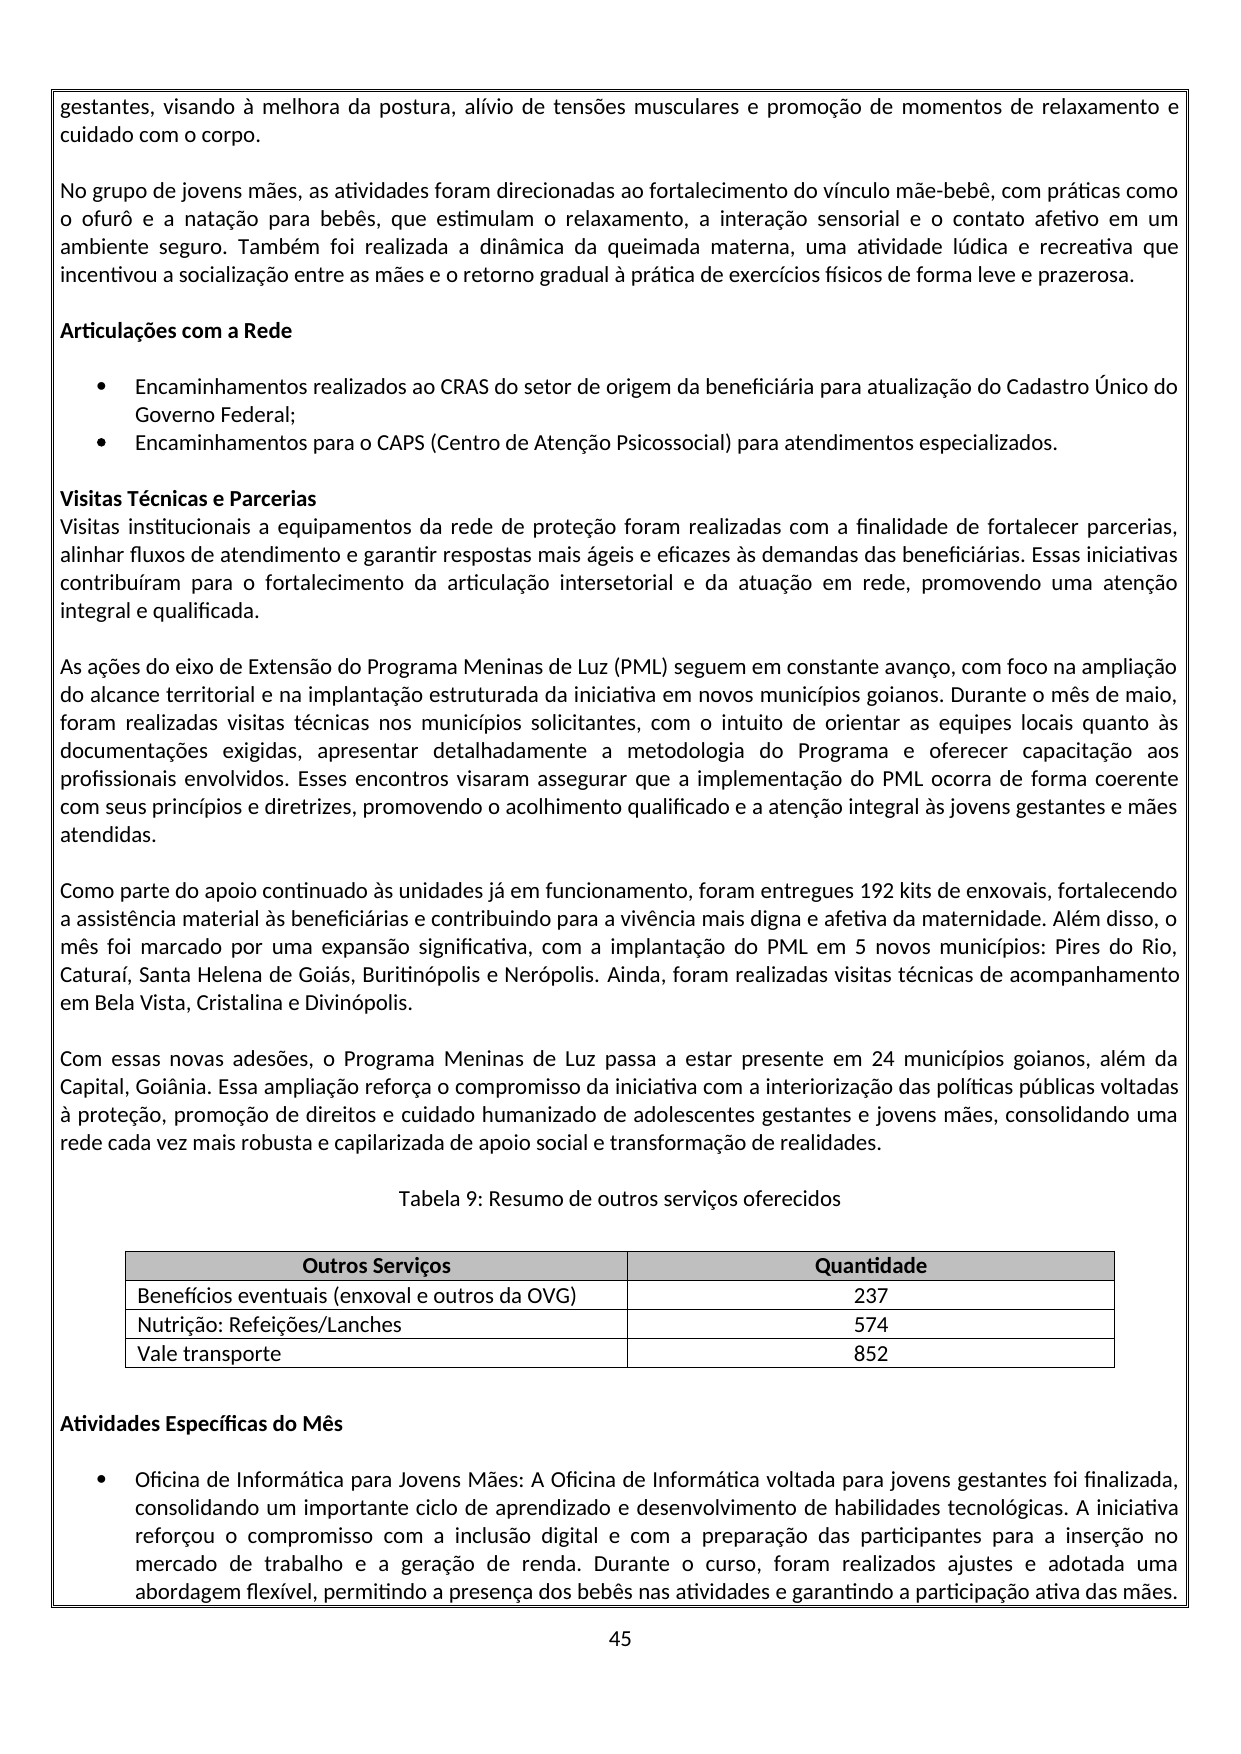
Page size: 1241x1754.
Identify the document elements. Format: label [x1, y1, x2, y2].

table_cell [54, 92, 1186, 1605]
